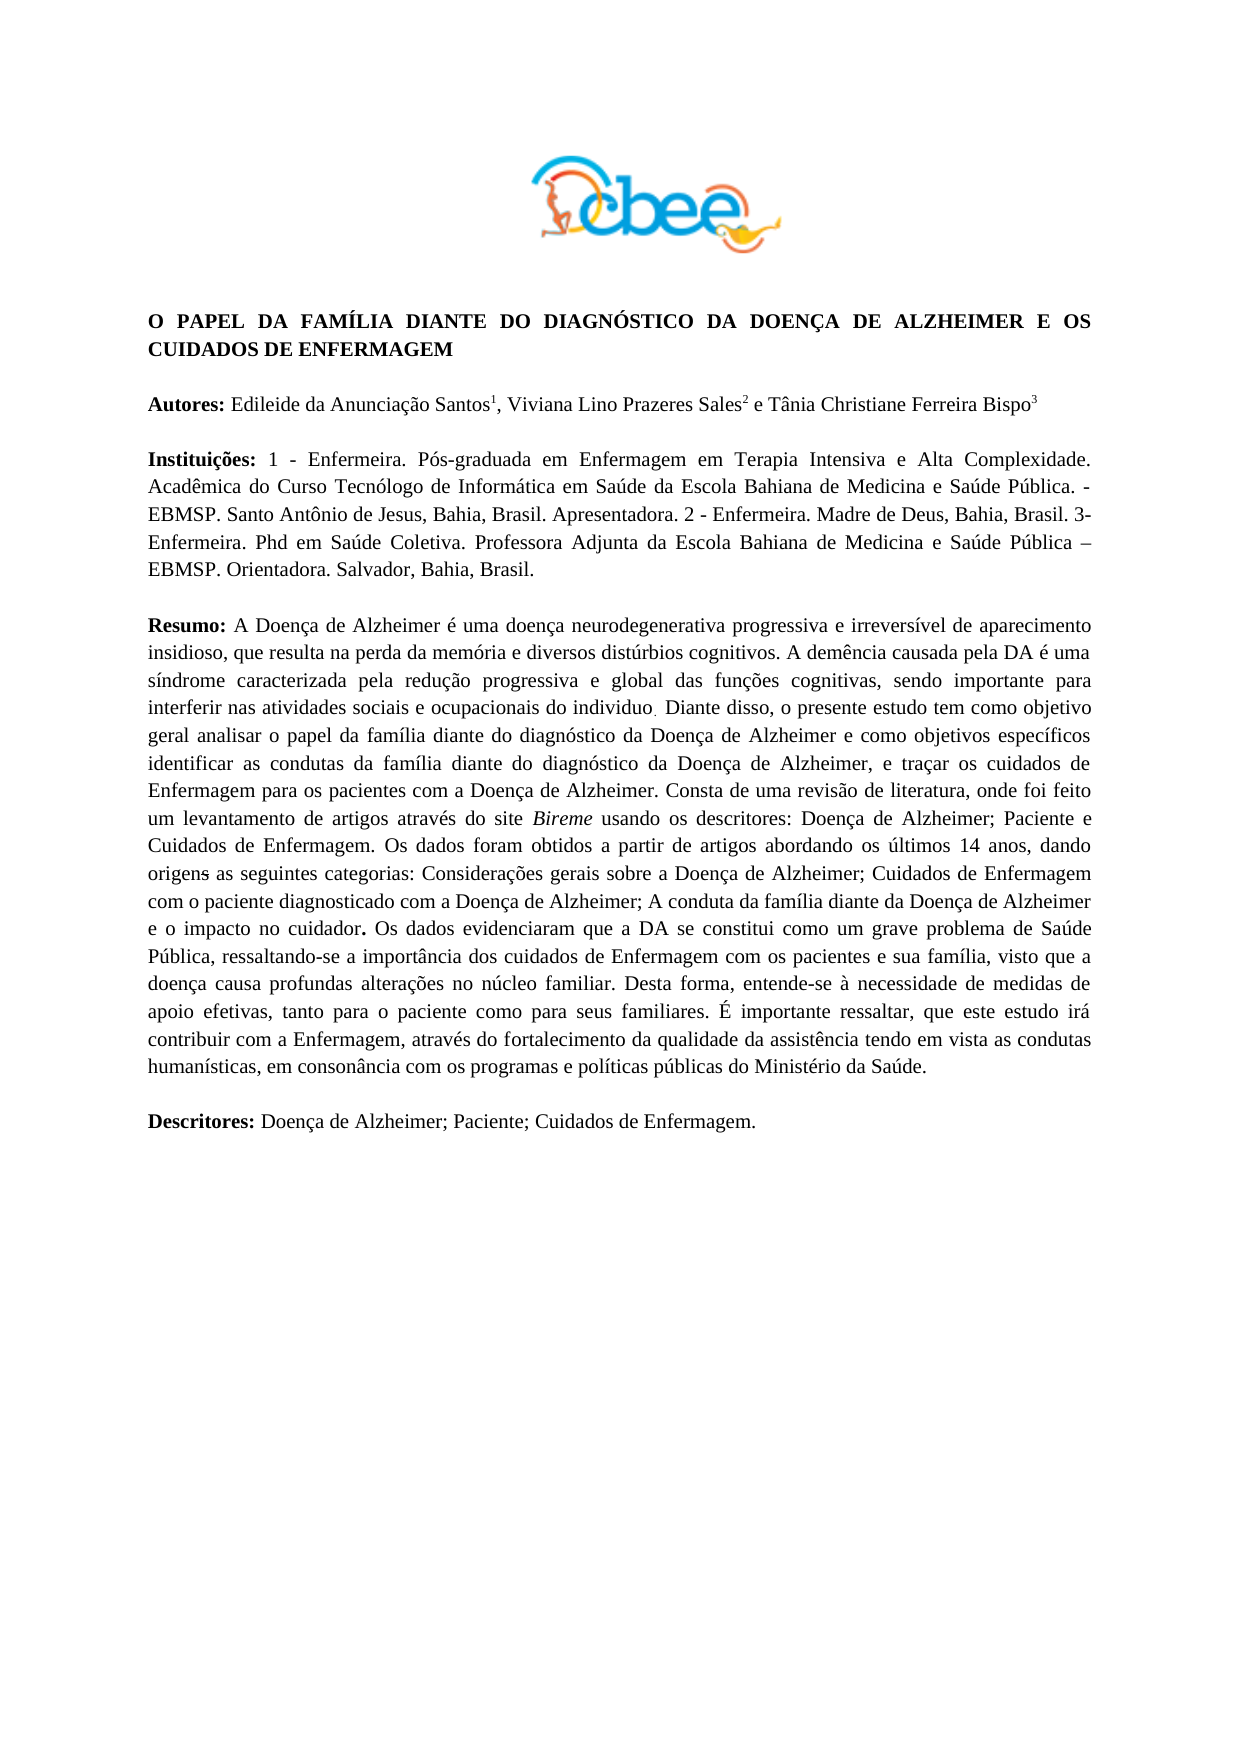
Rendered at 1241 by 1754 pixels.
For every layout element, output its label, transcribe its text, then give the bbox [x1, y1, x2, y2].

text Autores: Edileide da Anunciação Santos1, Viviana Lino Prazeres Sales2 e Tânia Christiane Ferreira Bispo3 [148, 392, 1092, 416]
text Resumo: A Doença de Alzheimer é uma doença neurodegenerativa progressiva e irreversível de aparecimento insidioso, que resulta na perda da memória e diversos distúrbios cognitivos. A demência causada pela DA é uma síndrome caracterizada pela redução progressiva e global das funções cognitivas, sendo importante para interferir nas atividades sociais e ocupacionais do individuo. Diante disso, o presente estudo tem como objetivo geral analisar o papel da família diante do diagnóstico da Doença de Alzheimer e como objetivos específicos identificar as condutas da família diante do diagnóstico da Doença de Alzheimer, e traçar os cuidados de Enfermagem para os pacientes com a Doença de Alzheimer. Consta de uma revisão de literatura, onde foi feito um levantamento de artigos através do site Bireme usando os descritores: Doença de Alzheimer; Paciente e Cuidados de Enfermagem. Os dados foram obtidos a partir de artigos abordando os últimos 14 anos, dando origens as seguintes categorias: Considerações gerais sobre a Doença de Alzheimer; Cuidados de Enfermagem com o paciente diagnosticado com a Doença de Alzheimer; A conduta da família diante da Doença de Alzheimer e o impacto no cuidador. Os dados evidenciaram que a DA se constitui como um grave problema de Saúde Pública, ressaltando-se a importância dos cuidados de Enfermagem com os pacientes e sua família, visto que a doença causa profundas alterações no núcleo familiar. Desta forma, entende-se à necessidade de medidas de apoio efetivas, tanto para o paciente como para seus familiares. É importante ressaltar, que este estudo irá contribuir com a Enfermagem, através do fortalecimento da qualidade da assistência tendo em vista as condutas humanísticas, em consonância com os programas e políticas públicas do Ministério da Saúde. [148, 802, 1092, 1078]
text O PAPEL DA FAMÍLIA DIANTE DO DIAGNÓSTICO DA DOENÇA DE ALZHEIMER E OS CUIDADOS DE ENFERMAGEM [148, 309, 1093, 361]
picture [521, 147, 790, 261]
text Instituições: 1 - Enfermeira. Pós-graduada em Enfermagem em Terapia Intensiva e Alta Complexidade. Acadêmica do Curso Tecnólogo de Informática em Saúde da Escola Bahiana de Medicina e Saúde Pública. - EBMSP. Santo Antônio de Jesus, Bahia, Brasil. Apresentadora. 2 - Enfermeira. Madre de Deus, Bahia, Brasil. 3- Enfermeira. Phd em Saúde Coletiva. Professora Adjunta da Escola Bahiana de Medicina e Saúde Pública – EBMSP. Orientadora. Salvador, Bahia, Brasil. [148, 447, 1092, 581]
text Descritores: Doença de Alzheimer; Paciente; Cuidados de Enfermagem. [148, 1109, 1092, 1133]
